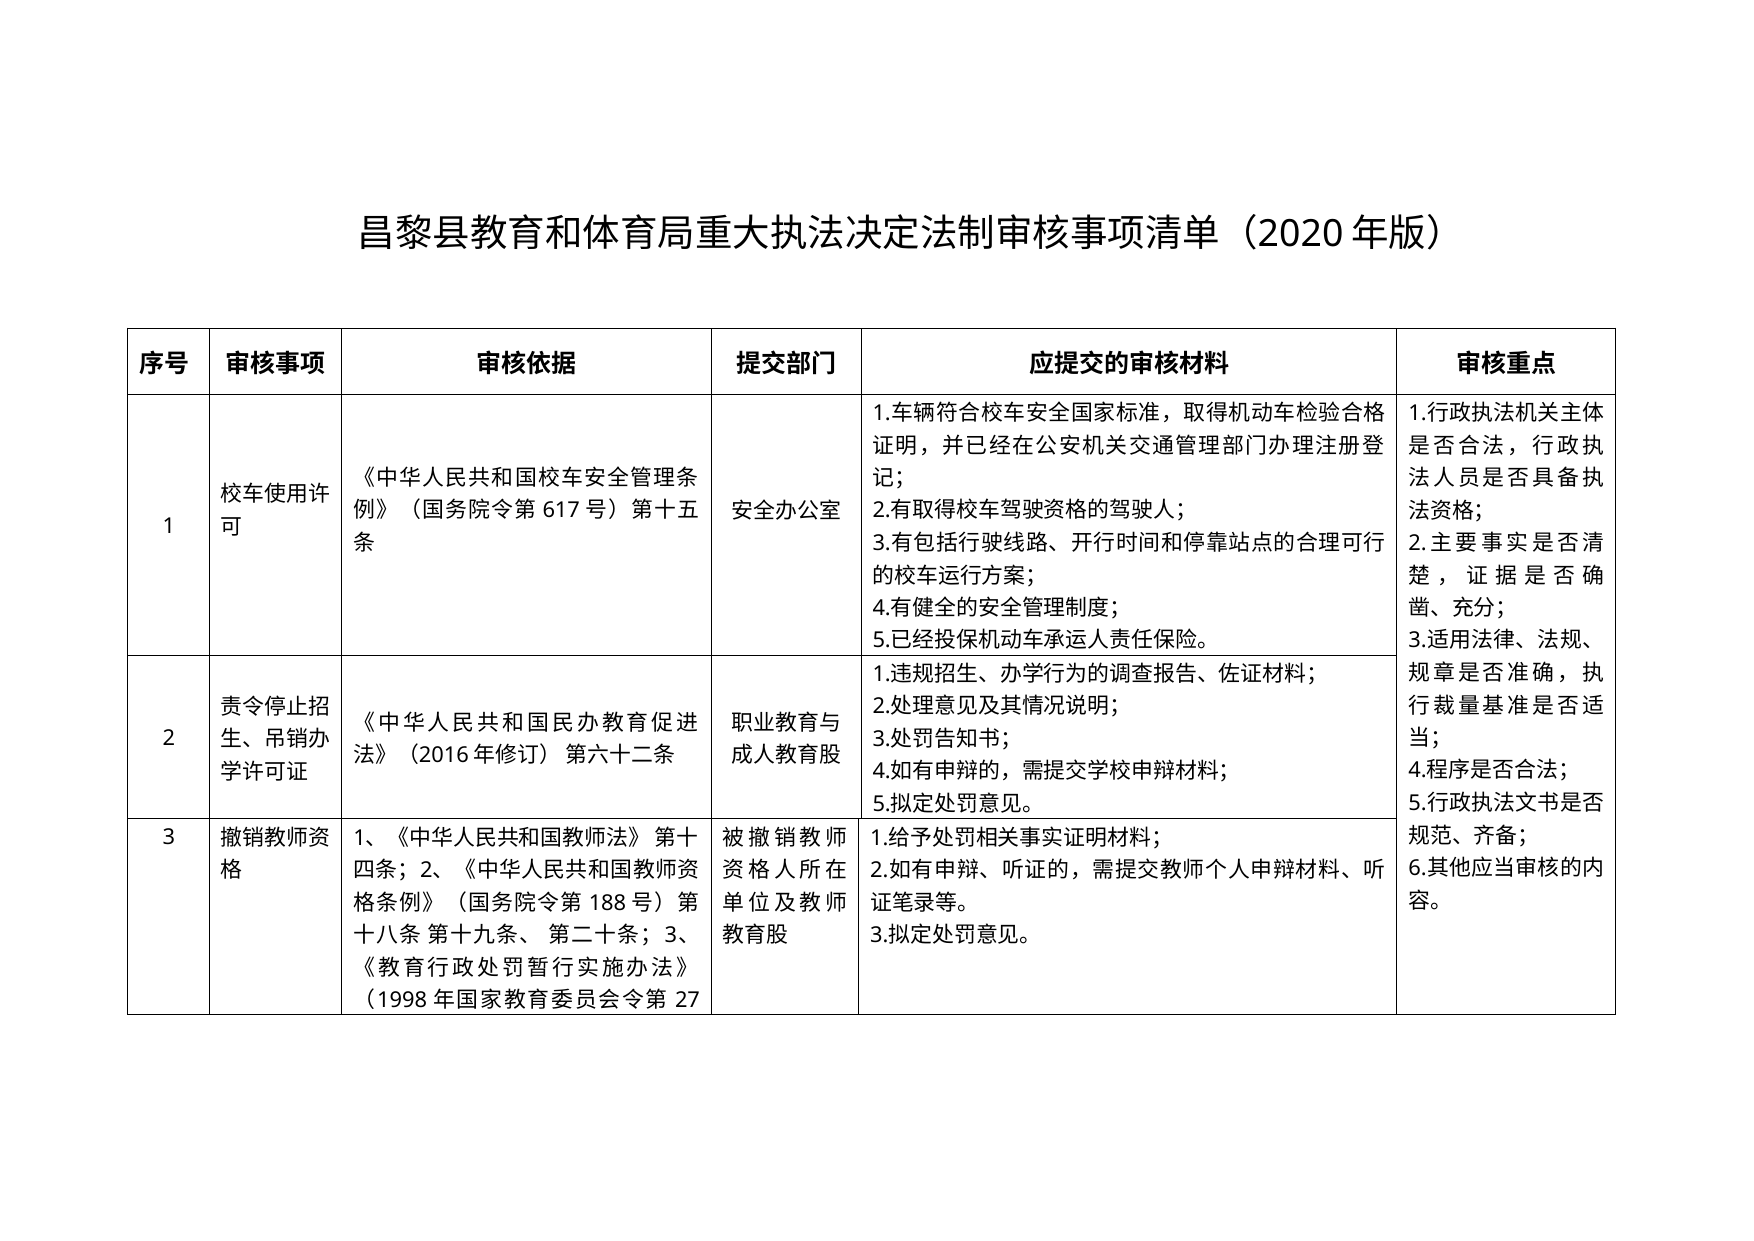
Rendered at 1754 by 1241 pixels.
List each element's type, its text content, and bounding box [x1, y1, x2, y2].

table_cell 职业教育与成人教育股 [712, 656, 861, 818]
table_cell 安全办公室 [712, 395, 861, 655]
table_cell 《中华人民共和国校车安全管理条例》（国务院令第617号）第十五条 [342, 395, 711, 655]
table_header 审核依据 [342, 329, 711, 394]
table_cell 2 [128, 656, 209, 818]
table_header 审核事项 [210, 329, 341, 394]
table_cell 校车使用许可 [210, 395, 341, 655]
table_cell 被撤销教师资格人所在单位及教师教育股 [712, 819, 858, 1014]
table_cell 1 [128, 395, 209, 655]
table_cell 撤销教师资格 [210, 819, 341, 1014]
table_cell 1.车辆符合校车安全国家标准，取得机动车检验合格证明，并已经在公安机关交通管理部门办理注册登记； 2.有取得校车驾驶资格的驾驶人； 3.有包括行驶线路、开行时间和停靠站点的合理可行的校车运行方案； 4.有健全的安全管理制度； 5.已经投保机动车承运人责任保险。 [862, 395, 1396, 655]
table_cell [859, 819, 1396, 1014]
table_cell 1.行政执法机关主体是否合法，行政执法人员是否具备执法资格； 2.主要事实是否清楚，证据是否确凿、充分； 3.适用法律、法规、规章是否准确，执行裁量基准是否适当； 4.程序是否合法； 5.行政执法文书是否规范、齐备； 6.其他应当审核的内容。 [1397, 395, 1615, 1014]
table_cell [342, 819, 711, 1014]
table_header 应提交的审核材料 [862, 329, 1396, 394]
table_header 审核重点 [1397, 329, 1615, 394]
table_cell 责令停止招生、吊销办学许可证 [210, 656, 341, 818]
text 昌黎县教育和体育局重大执法决定法制审核事项清单（2020年版） [150, 198, 1604, 263]
table_cell 1.违规招生、办学行为的调查报告、佐证材料； 2.处理意见及其情况说明； 3.处罚告知书； 4.如有申辩的，需提交学校申辩材料； 5.拟定处罚意见。 [862, 656, 1396, 818]
table_header 序号 [128, 329, 209, 394]
table_header 提交部门 [712, 329, 861, 394]
table_cell 《中华人民共和国民办教育促进法》（2016年修订） 第六十二条 [342, 656, 711, 818]
table_cell 3 [128, 819, 209, 1014]
